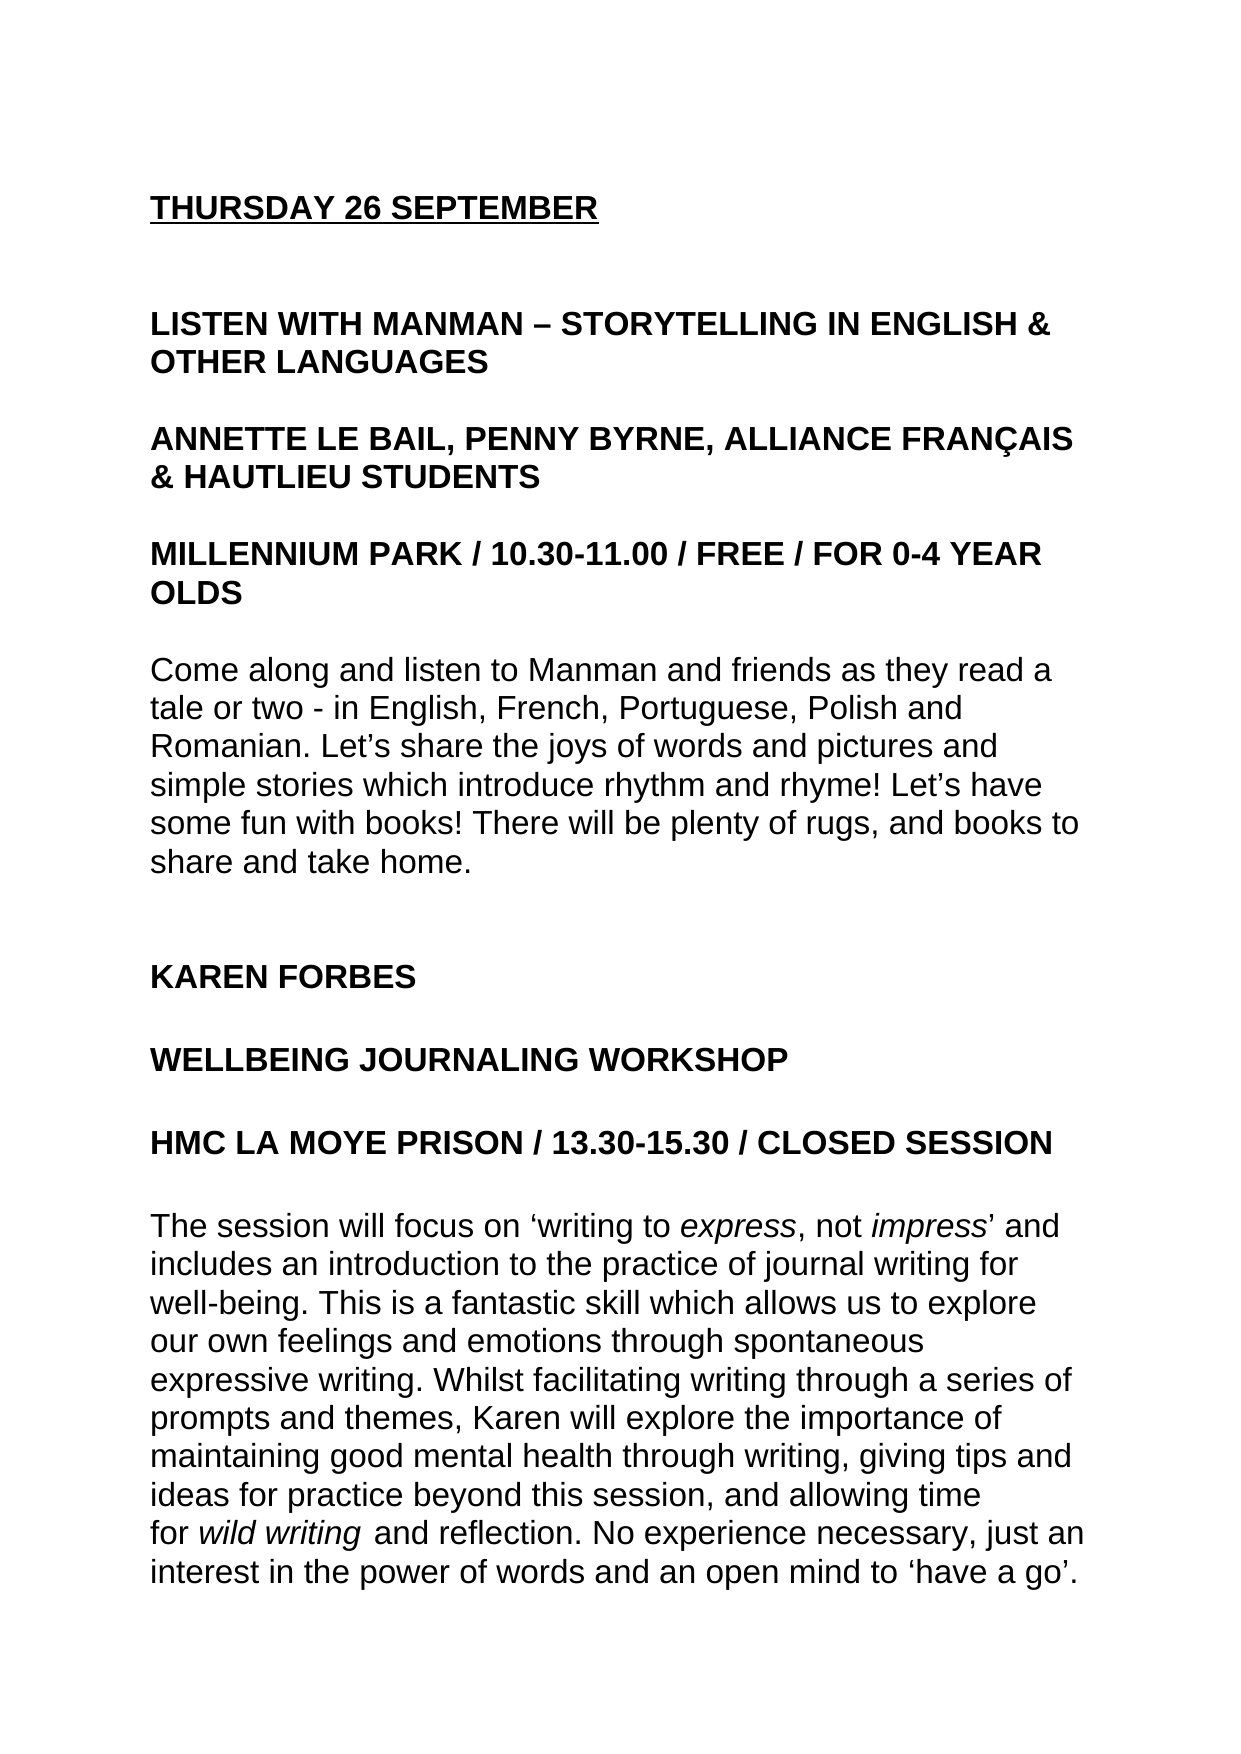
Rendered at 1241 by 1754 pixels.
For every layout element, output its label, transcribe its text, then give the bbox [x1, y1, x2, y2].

text ANNETTE LE BAIL, PENNY BYRNE, ALLIANCE FRANÇAIS & HAUTLIEU STUDENTS [150, 419, 1090, 496]
text LISTEN WITH MANMAN – STORYTELLING IN ENGLISH & OTHER LANGUAGES [150, 304, 1090, 381]
text THURSDAY 26 SEPTEMBER [150, 188, 1090, 227]
text The session will focus on ‘writing to express, not impress’ and includes an introduction to the practice of journal writing for well-being. This is a fantastic skill which allows us to explore our own feelings and emotions through spontaneous expressive writing. Whilst facilitating writing through a series of prompts and themes, Karen will explore the importance of maintaining good mental health through writing, giving tips and ideas for practice beyond this session, and allowing time for wild writing and reflection. No experience necessary, just an interest in the power of words and an open mind to ‘have a go’. [150, 1206, 1090, 1590]
text HMC LA MOYE PRISON / 13.30-15.30 / CLOSED SESSION [150, 1123, 1090, 1161]
text WELLBEING JOURNALING WORKSHOP [150, 1040, 1090, 1078]
text Come along and listen to Manman and friends as they read a tale or two - in English, French, Portuguese, Polish and Romanian. Let’s share the joys of words and pictures and simple stories which introduce rhythm and rhyme! Let’s have some fun with books! There will be plenty of rugs, and books to share and take home. [150, 650, 1090, 880]
text MILLENNIUM PARK / 10.30-11.00 / FREE / FOR 0-4 YEAR OLDS [150, 534, 1090, 611]
text KAREN FORBES [150, 957, 1090, 996]
